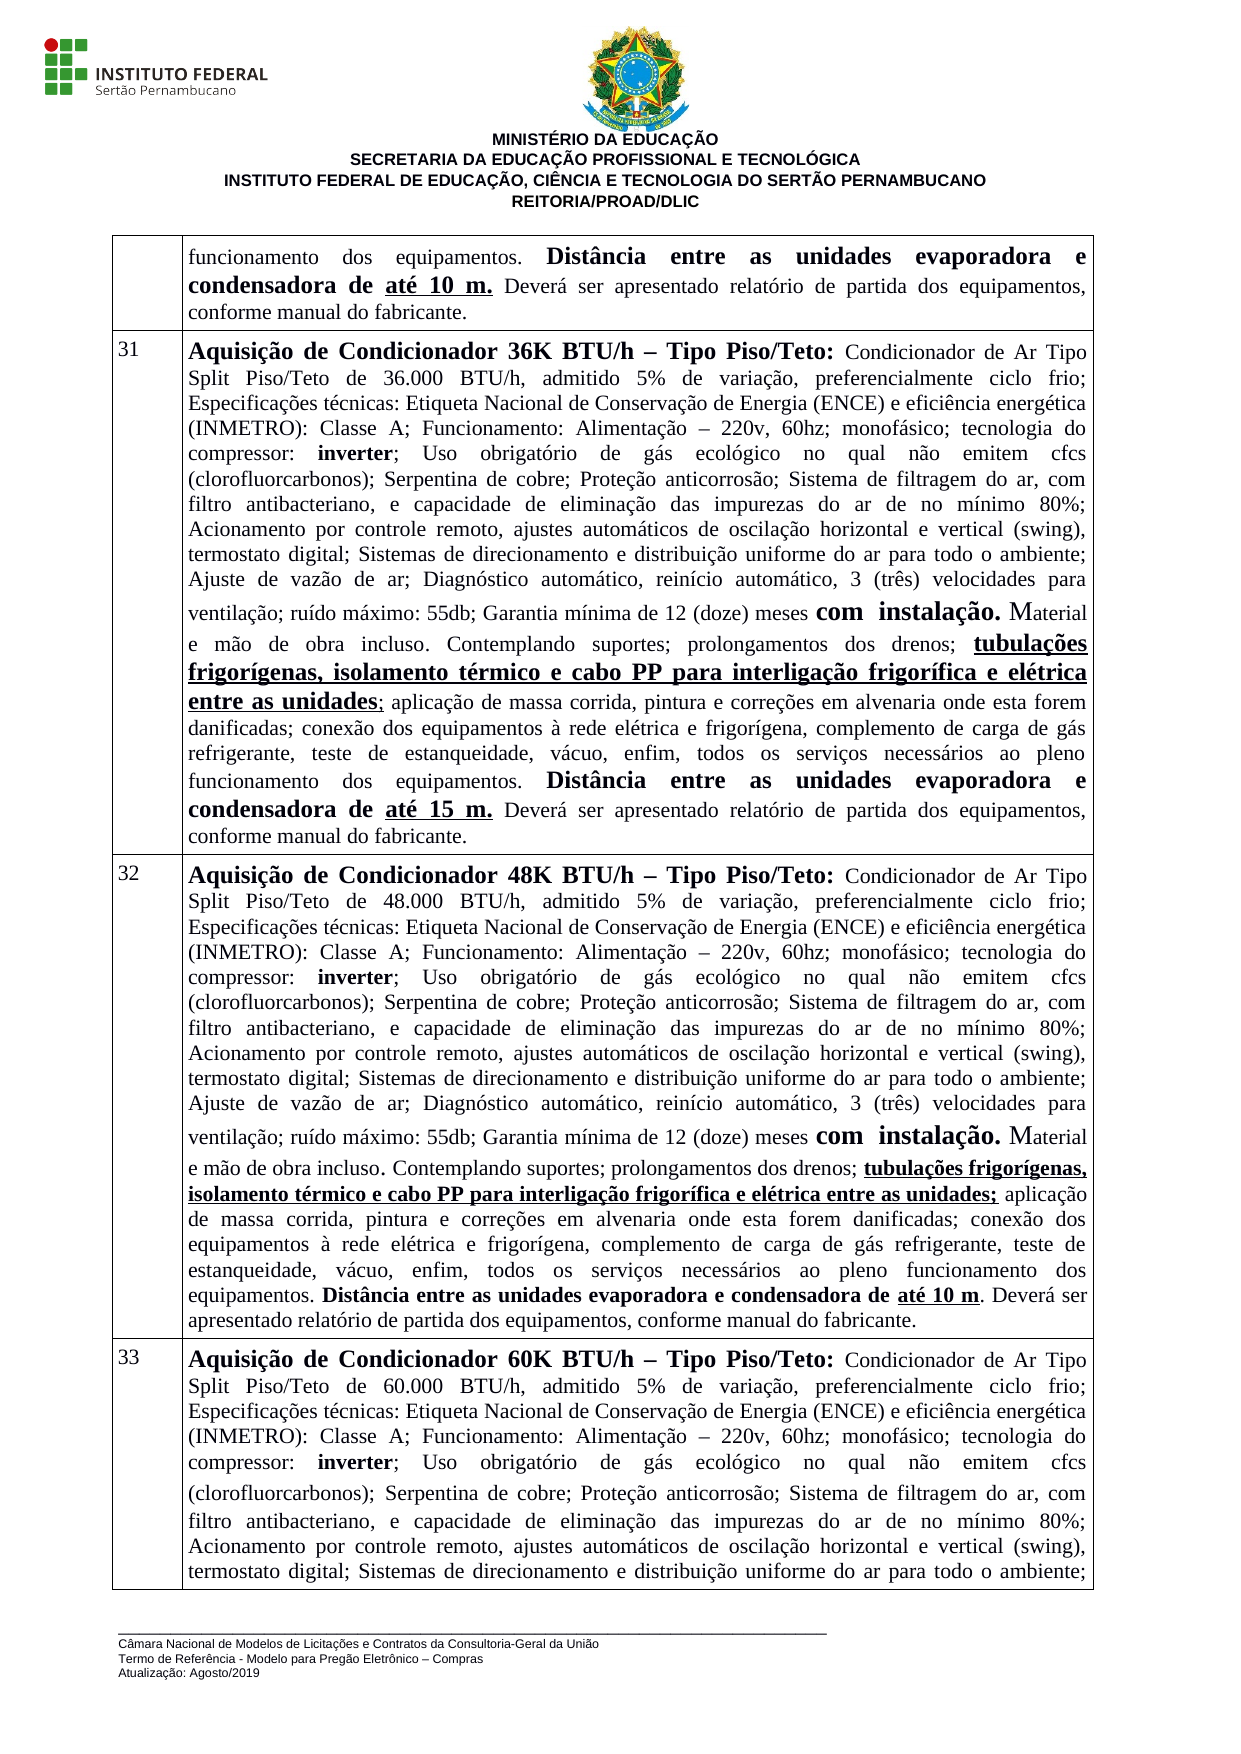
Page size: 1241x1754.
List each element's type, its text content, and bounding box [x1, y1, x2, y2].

table_cell 30 [113, 236, 182, 330]
picture [44, 38, 268, 95]
table_cell 33 [113, 1339, 182, 1589]
table_cell 32 [113, 855, 182, 1338]
table_cell Aquisição de Condicionador 36K BTU/h – Tipo Piso/Teto: Condicionador de Ar Tipo Split Piso/Teto de 36.000 BTU/h, admitido 5% de variação, preferencialmente ciclo frio; Especificações técnicas: Etiqueta Nacional de Conservação de Energia (ENCE) e eficiência energética (INMETRO): Classe A; Funcionamento: Alimentação – 220v, 60hz; monofásico; tecnologia do compressor: inverter; Uso obrigatório de gás ecológico no qual não emitem cfcs (clorofluorcarbonos); Serpentina de cobre; Proteção anticorrosão; Sistema de filtragem do ar, com filtro antibacteriano, e capacidade de eliminação das impurezas do ar de no mínimo 80%; Acionamento por controle remoto, ajustes automáticos de oscilação horizontal e vertical (swing), termostato digital; Sistemas de direcionamento e distribuição uniforme do ar para todo o ambiente; Ajuste de vazão de ar; Diagnóstico automático, reinício automático, 3 (três) velocidades para ventilação; ruído máximo: 55db; Garantia mínima de 12 (doze) meses com instalação. Material e mão de obra incluso. Contemplando suportes; prolongamentos dos drenos; tubulações frigorígenas, isolamento térmico e cabo PP para interligação frigorífica e elétrica entre as unidades; aplicação de massa corrida, pintura e correções em alvenaria onde esta forem danificadas; conexão dos equipamentos à rede elétrica e frigorígena, complemento de carga de gás refrigerante, teste de estanqueidade, vácuo, enfim, todos os serviços necessários ao pleno funcionamento dos equipamentos. Distância entre as unidades evaporadora e condensadora de até 15 m. Deverá ser apresentado relatório de partida dos equipamentos, conforme manual do fabricante. [183, 331, 1093, 853]
table_cell 31 [113, 331, 182, 853]
picture [582, 26, 690, 132]
table_cell Aquisição de Condicionador 48K BTU/h – Tipo Piso/Teto: Condicionador de Ar Tipo Split Piso/Teto de 48.000 BTU/h, admitido 5% de variação, preferencialmente ciclo frio; Especificações técnicas: Etiqueta Nacional de Conservação de Energia (ENCE) e eficiência energética (INMETRO): Classe A; Funcionamento: Alimentação – 220v, 60hz; monofásico; tecnologia do compressor: inverter; Uso obrigatório de gás ecológico no qual não emitem cfcs (clorofluorcarbonos); Serpentina de cobre; Proteção anticorrosão; Sistema de filtragem do ar, com filtro antibacteriano, e capacidade de eliminação das impurezas do ar de no mínimo 80%; Acionamento por controle remoto, ajustes automáticos de oscilação horizontal e vertical (swing), termostato digital; Sistemas de direcionamento e distribuição uniforme do ar para todo o ambiente; Ajuste de vazão de ar; Diagnóstico automático, reinício automático, 3 (três) velocidades para ventilação; ruído máximo: 55db; Garantia mínima de 12 (doze) meses com instalação. Material e mão de obra incluso. Contemplando suportes; prolongamentos dos drenos; tubulações frigorígenas, isolamento térmico e cabo PP para interligação frigorífica e elétrica entre as unidades; aplicação de massa corrida, pintura e correções em alvenaria onde esta forem danificadas; conexão dos equipamentos à rede elétrica e frigorígena, complemento de carga de gás refrigerante, teste de estanqueidade, vácuo, enfim, todos os serviços necessários ao pleno funcionamento dos equipamentos. Distância entre as unidades evaporadora e condensadora de até 10 m. Deverá ser apresentado relatório de partida dos equipamentos, conforme manual do fabricante. [183, 855, 1093, 1338]
